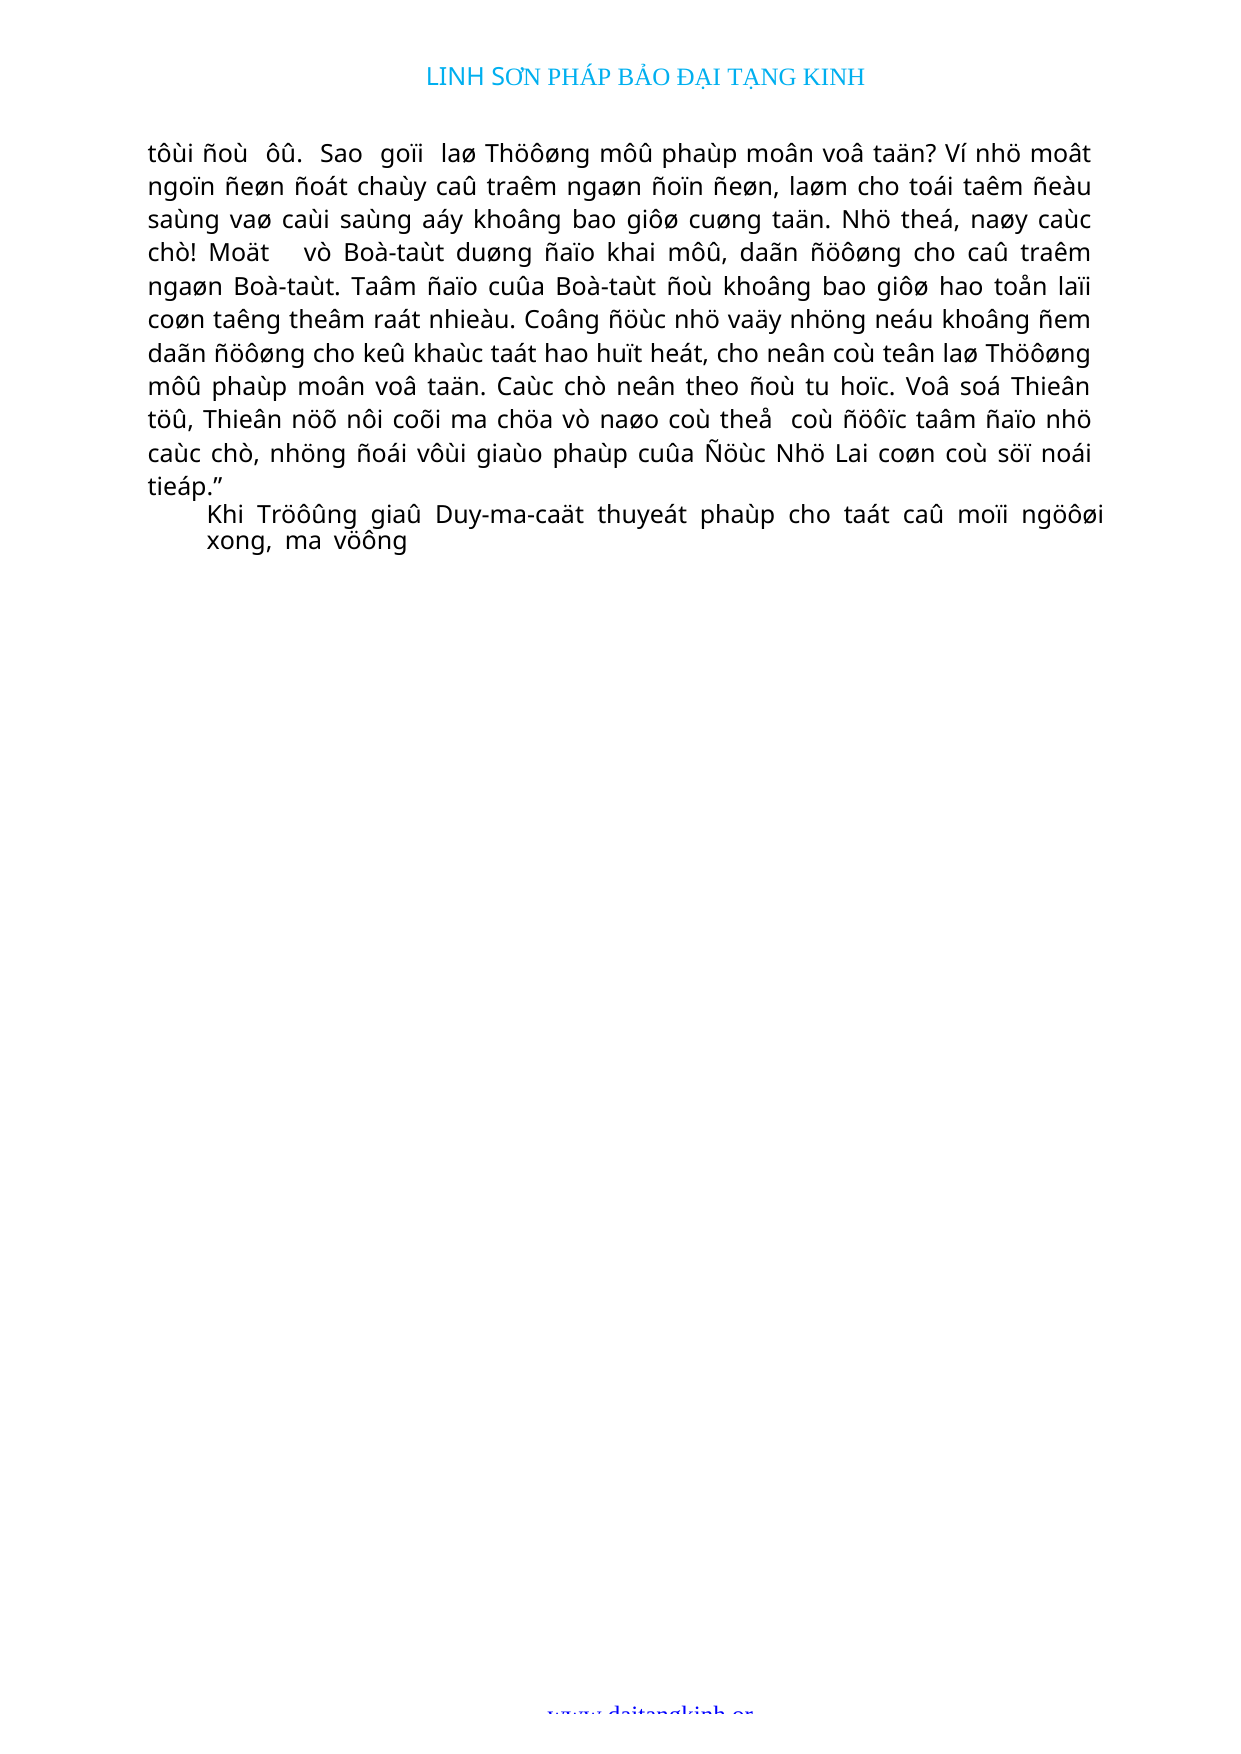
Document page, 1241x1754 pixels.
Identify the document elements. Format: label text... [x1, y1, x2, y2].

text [147, 135, 1093, 503]
text Khi Tröôûng giaû Duy-ma-caät thuyeát phaùp cho taát caû moïi ngöôøi xong, ma vöông [206, 503, 1105, 554]
